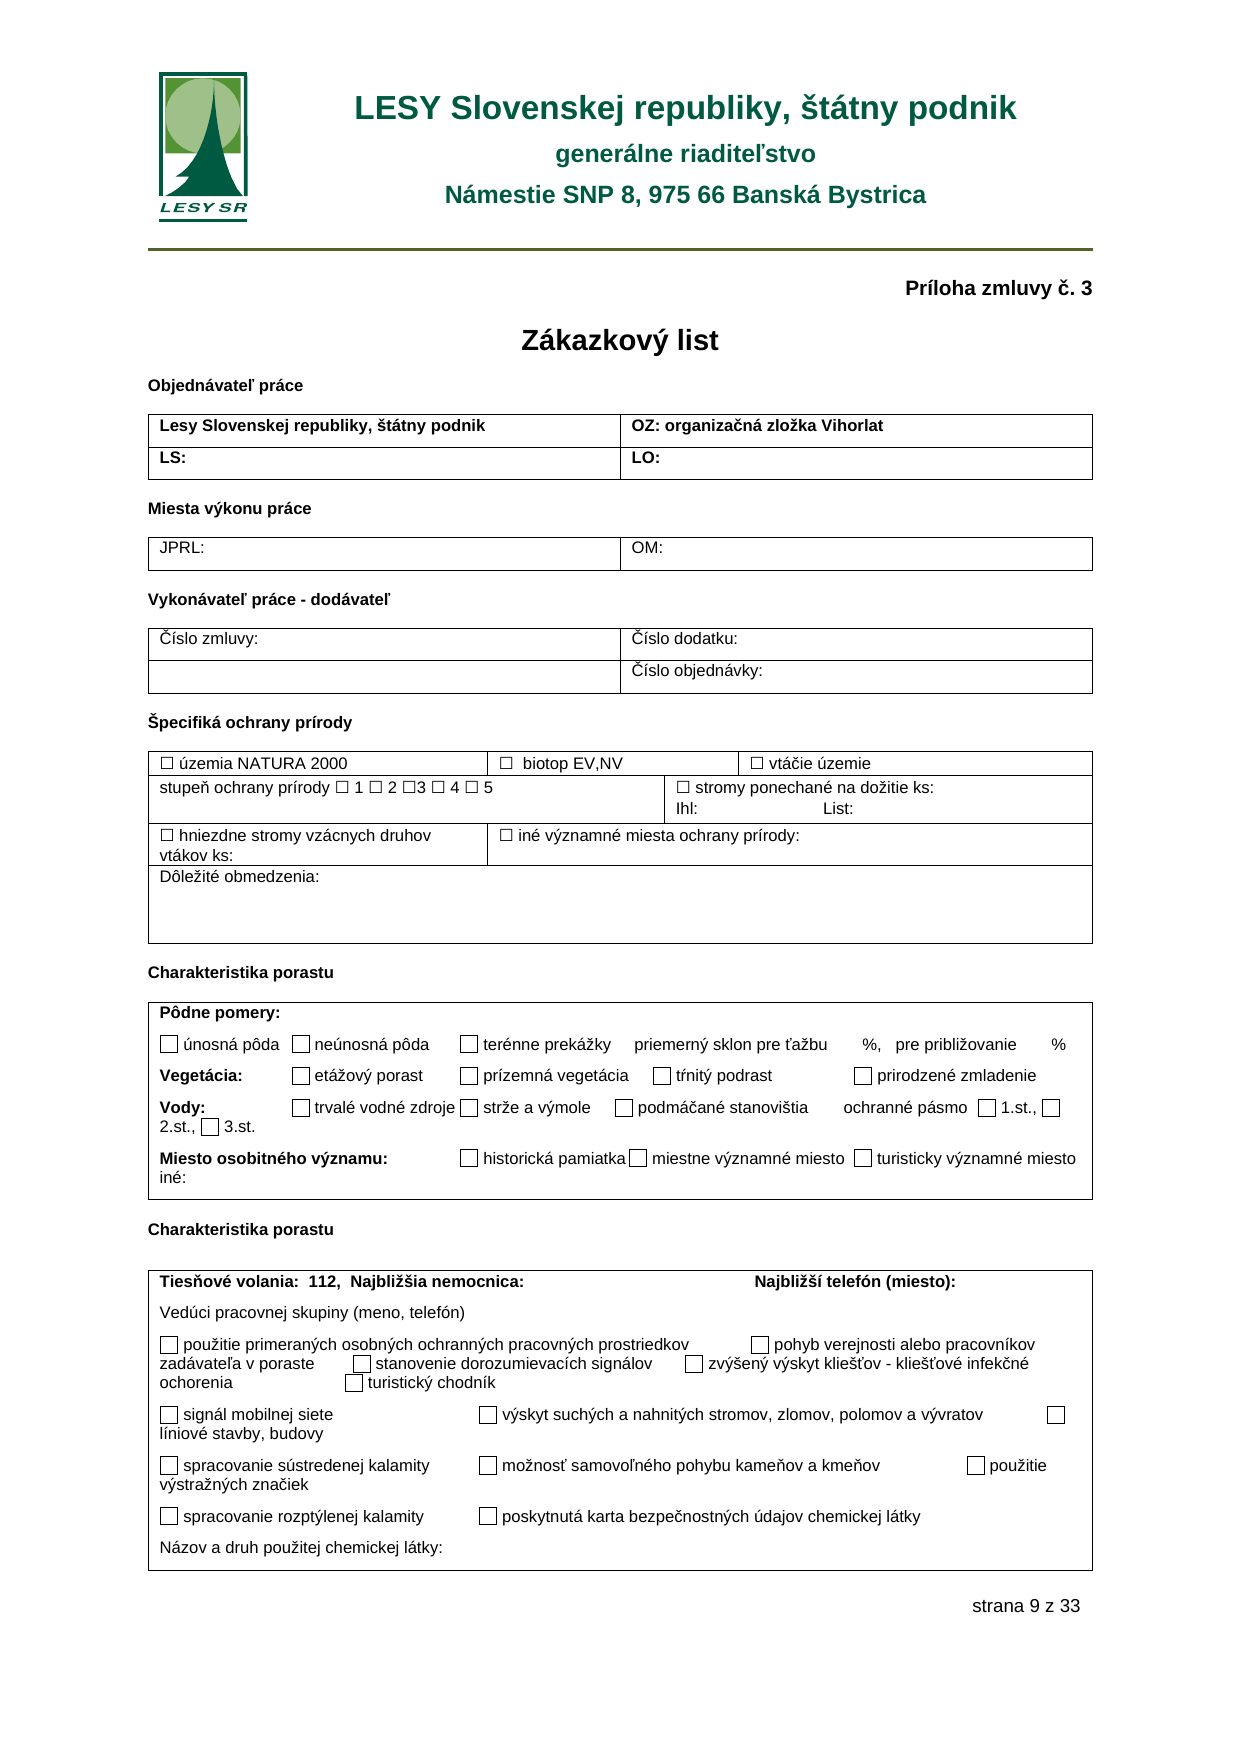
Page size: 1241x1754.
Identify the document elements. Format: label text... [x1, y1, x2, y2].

table_cell stupeň ochrany prírody 1 2 3 4 5 [149, 776, 664, 822]
table_cell [149, 661, 620, 692]
table_header územia NATURA 2000 [149, 752, 487, 775]
table_header OZ: organizačná zložka Vihorlat [621, 415, 1092, 447]
table_header Číslo zmluvy: [149, 629, 620, 660]
text Príloha zmluvy č. 3 [148, 275, 1093, 299]
text Špecifiká ochrany prírody [148, 713, 1093, 732]
table_header Číslo dodatku: [621, 629, 1092, 660]
table_cell LS: [149, 448, 620, 479]
table_header vtáčie územie [739, 752, 1092, 775]
table_cell hniezdne stromy vzácnych druhov vtákov ks: [149, 824, 487, 865]
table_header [149, 1271, 1092, 1570]
table_cell Číslo objednávky: [621, 661, 1092, 692]
text Charakteristika porastu [148, 1219, 1093, 1239]
text Charakteristika porastu [148, 963, 1093, 982]
table_header OM: [621, 538, 1092, 569]
table_cell iné významné miesta ochrany prírody: [488, 824, 1092, 865]
text Objednávateľ práce [148, 376, 1093, 395]
table_header biotop EV,NV [488, 752, 738, 775]
text Zákazkový list [148, 323, 1093, 357]
table_header Pôdne pomery: únosná pôda neúnosná pôda terénne prekážky priemerný sklon pre ťažbu %, pre približovanie % Vegetácia: etážový porast prízemná vegetácia tŕnitý podrast prirodzené zmladenie Vody: trvalé vodné zdroje strže a výmole podmáčané stanovištia ochranné pásmo 1.st., 2.st., 3.st. Miesto osobitného významu: historická pamiatka miestne významné miesto turisticky významné miesto iné: [149, 1003, 1092, 1199]
text Miesta výkonu práce [148, 499, 1093, 518]
table_cell LO: [621, 448, 1092, 479]
table_header JPRL: [149, 538, 620, 569]
table_cell stromy ponechané na dožitie ks: Ihl: List: [665, 776, 1092, 822]
table_header Lesy Slovenskej republiky, štátny podnik [149, 415, 620, 447]
text Vykonávateľ práce - dodávateľ [148, 590, 1093, 609]
table_cell Dôležité obmedzenia: [149, 866, 1092, 943]
